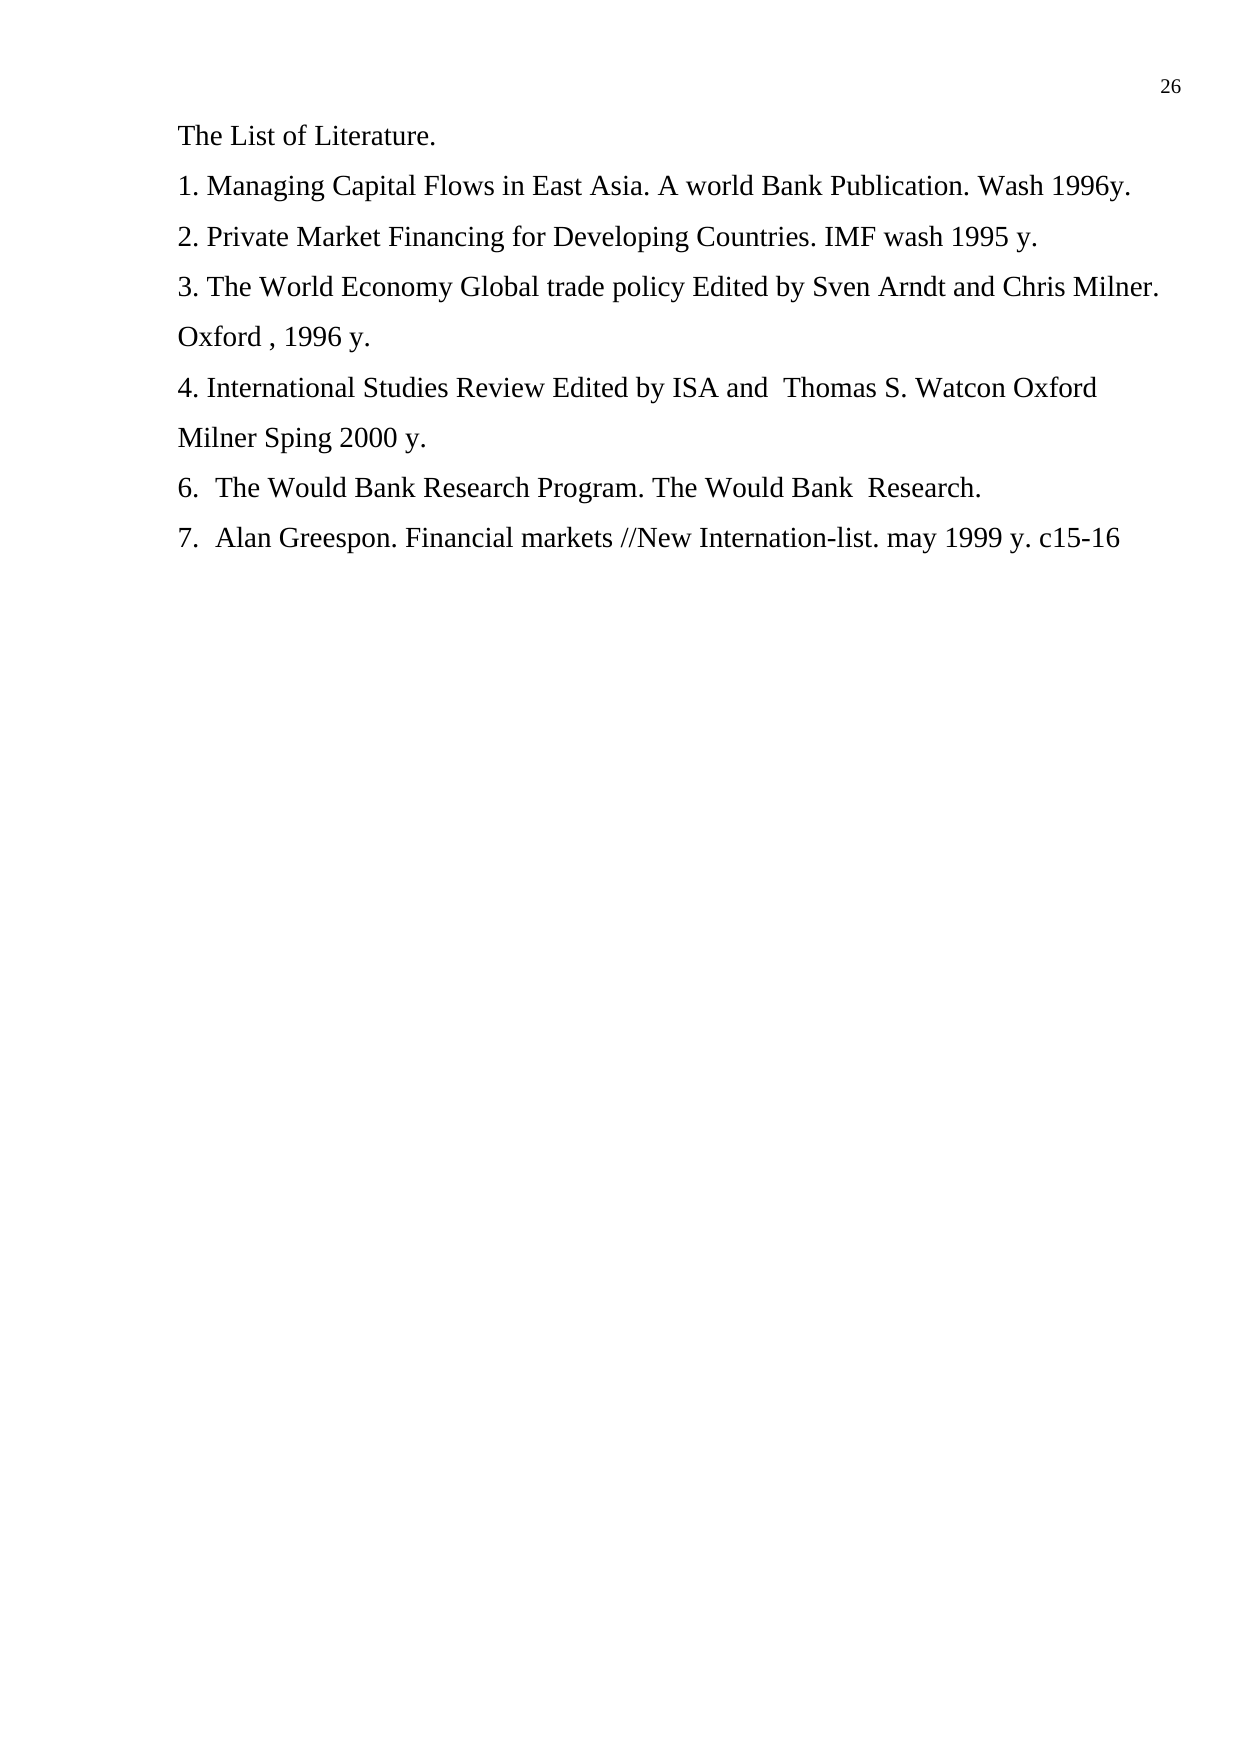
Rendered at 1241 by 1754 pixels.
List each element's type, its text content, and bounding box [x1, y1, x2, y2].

text 1. Managing Capital Flows in East Asia. A world Bank Publication. Wash 1996y. [177, 168, 1181, 202]
text The List of Literature. [177, 118, 1181, 152]
text 2. Private Market Financing for Developing Countries. IMF wash 1995 y. [177, 219, 1181, 252]
list Alan Greespon. Financial markets //New Internation-list. may 1999 y. c15-16 [177, 521, 1181, 554]
text 4. International Studies Review Edited by ISA and Thomas S. Watcon Oxford Milner Sping 2000 y. [177, 370, 1181, 453]
list The Would Bank Research Program. The Would Bank Research. [177, 470, 1181, 504]
text 3. The World Economy Global trade policy Edited by Sven Arndt and Chris Milner. Oxford , 1996 y. [177, 269, 1181, 353]
